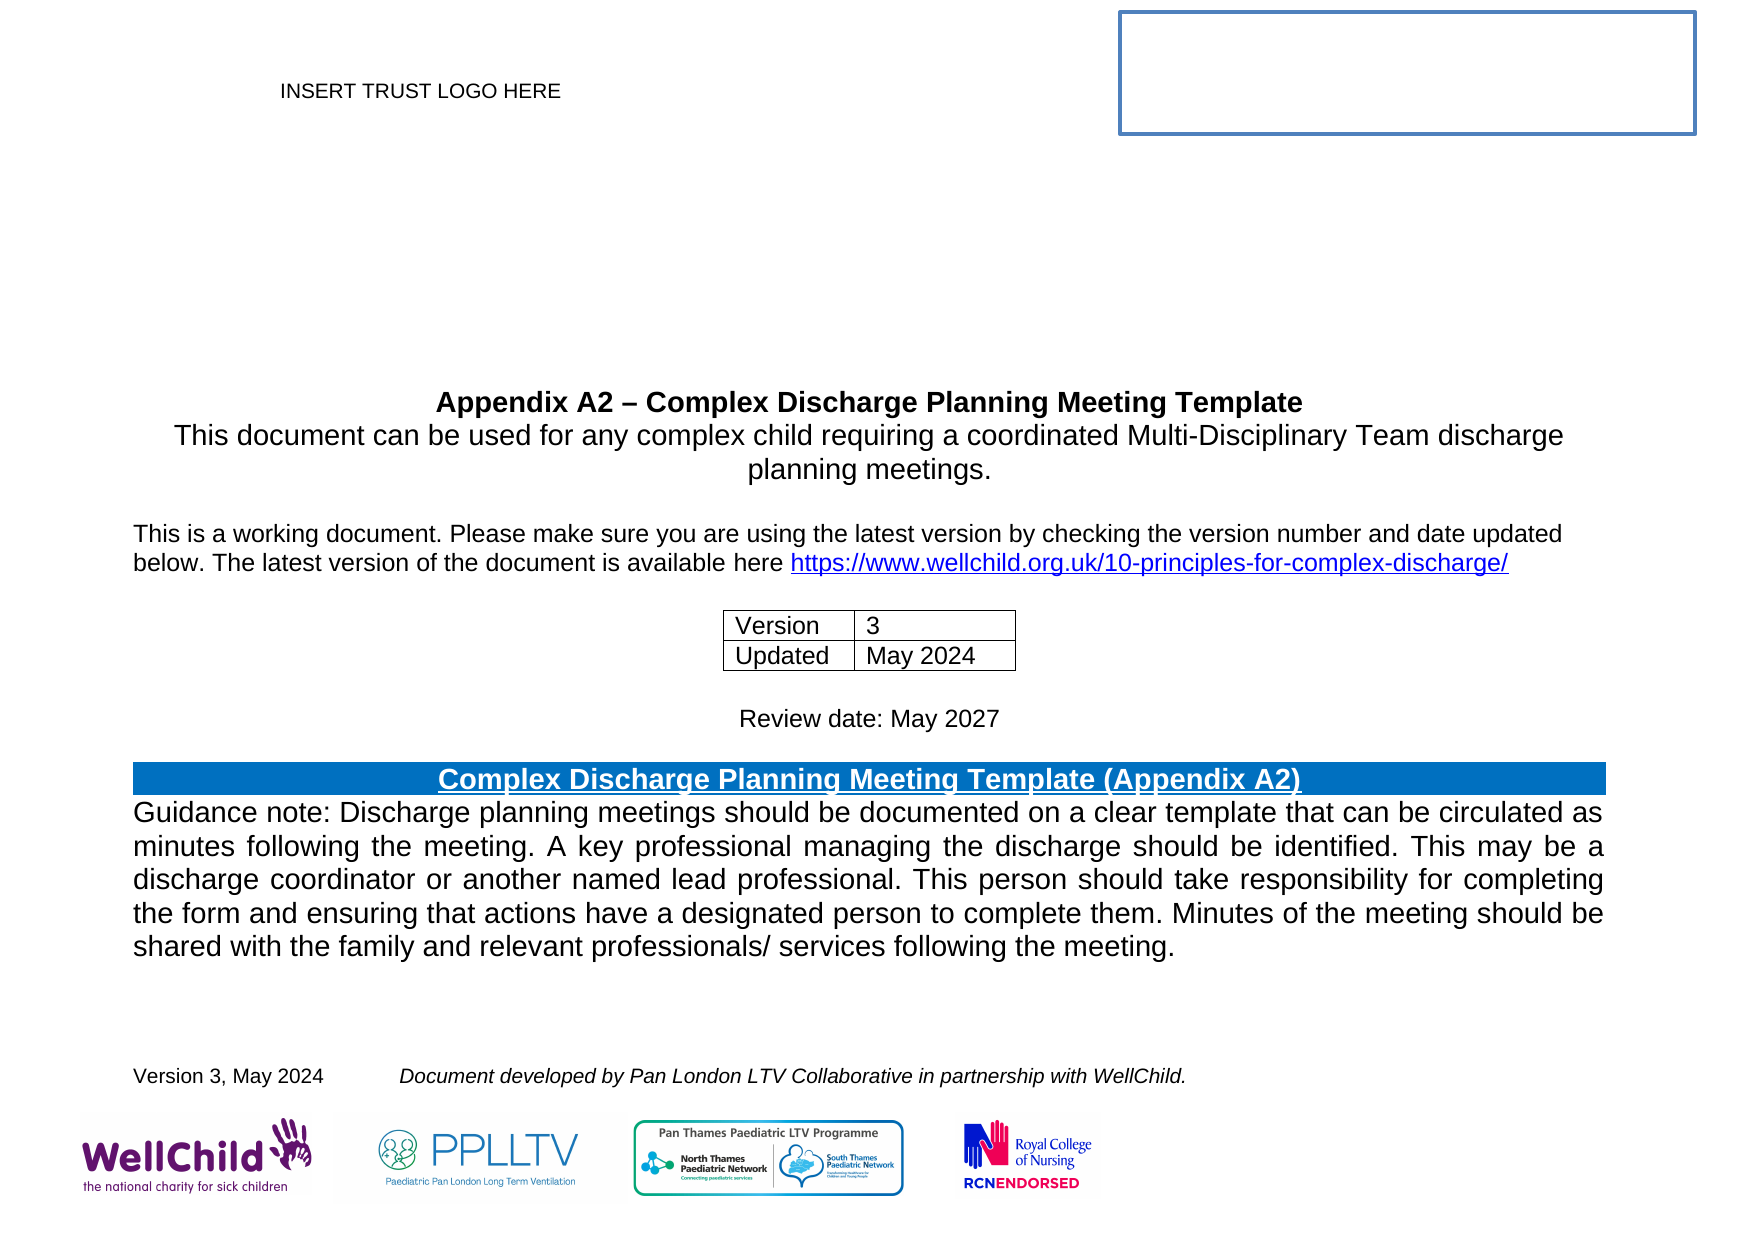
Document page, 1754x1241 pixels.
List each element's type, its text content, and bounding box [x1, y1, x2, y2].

text Appendix A2 – Complex Discharge Planning Meeting Template [133, 385, 1606, 418]
text This is a working document. Please make sure you are using the latest version by checking the version number and date updated below. The latest version of the document is available here https://www.wellchild.org.uk/10-principles-for-complex-discharge/ [133, 519, 1606, 576]
picture [79, 1112, 313, 1195]
text This document can be used for any complex child requiring a coordinated Multi-Disciplinary Team discharge planning meetings. [133, 418, 1606, 485]
text Review date: May 2027 [133, 704, 1606, 733]
table_header 3 [855, 611, 1015, 640]
text Guidance note: Discharge planning meetings should be documented on a clear template that can be circulated as minutes following the meeting. A key professional managing the discharge should be identified. This may be a discharge coordinator or another named lead professional. This person should take responsibility for completing the form and ensuring that actions have a designated person to complete them. Minutes of the meeting should be shared with the family and relevant professionals/ services following the meeting. [133, 795, 1606, 963]
table_cell Updated [724, 641, 854, 669]
table_header Version [724, 611, 854, 640]
table_cell May 2024 [855, 641, 1015, 669]
picture [633, 1120, 904, 1196]
text Complex Discharge Planning Meeting Template (Appendix A2) [133, 762, 1606, 795]
picture [332, 1112, 629, 1204]
picture [954, 1112, 1102, 1199]
